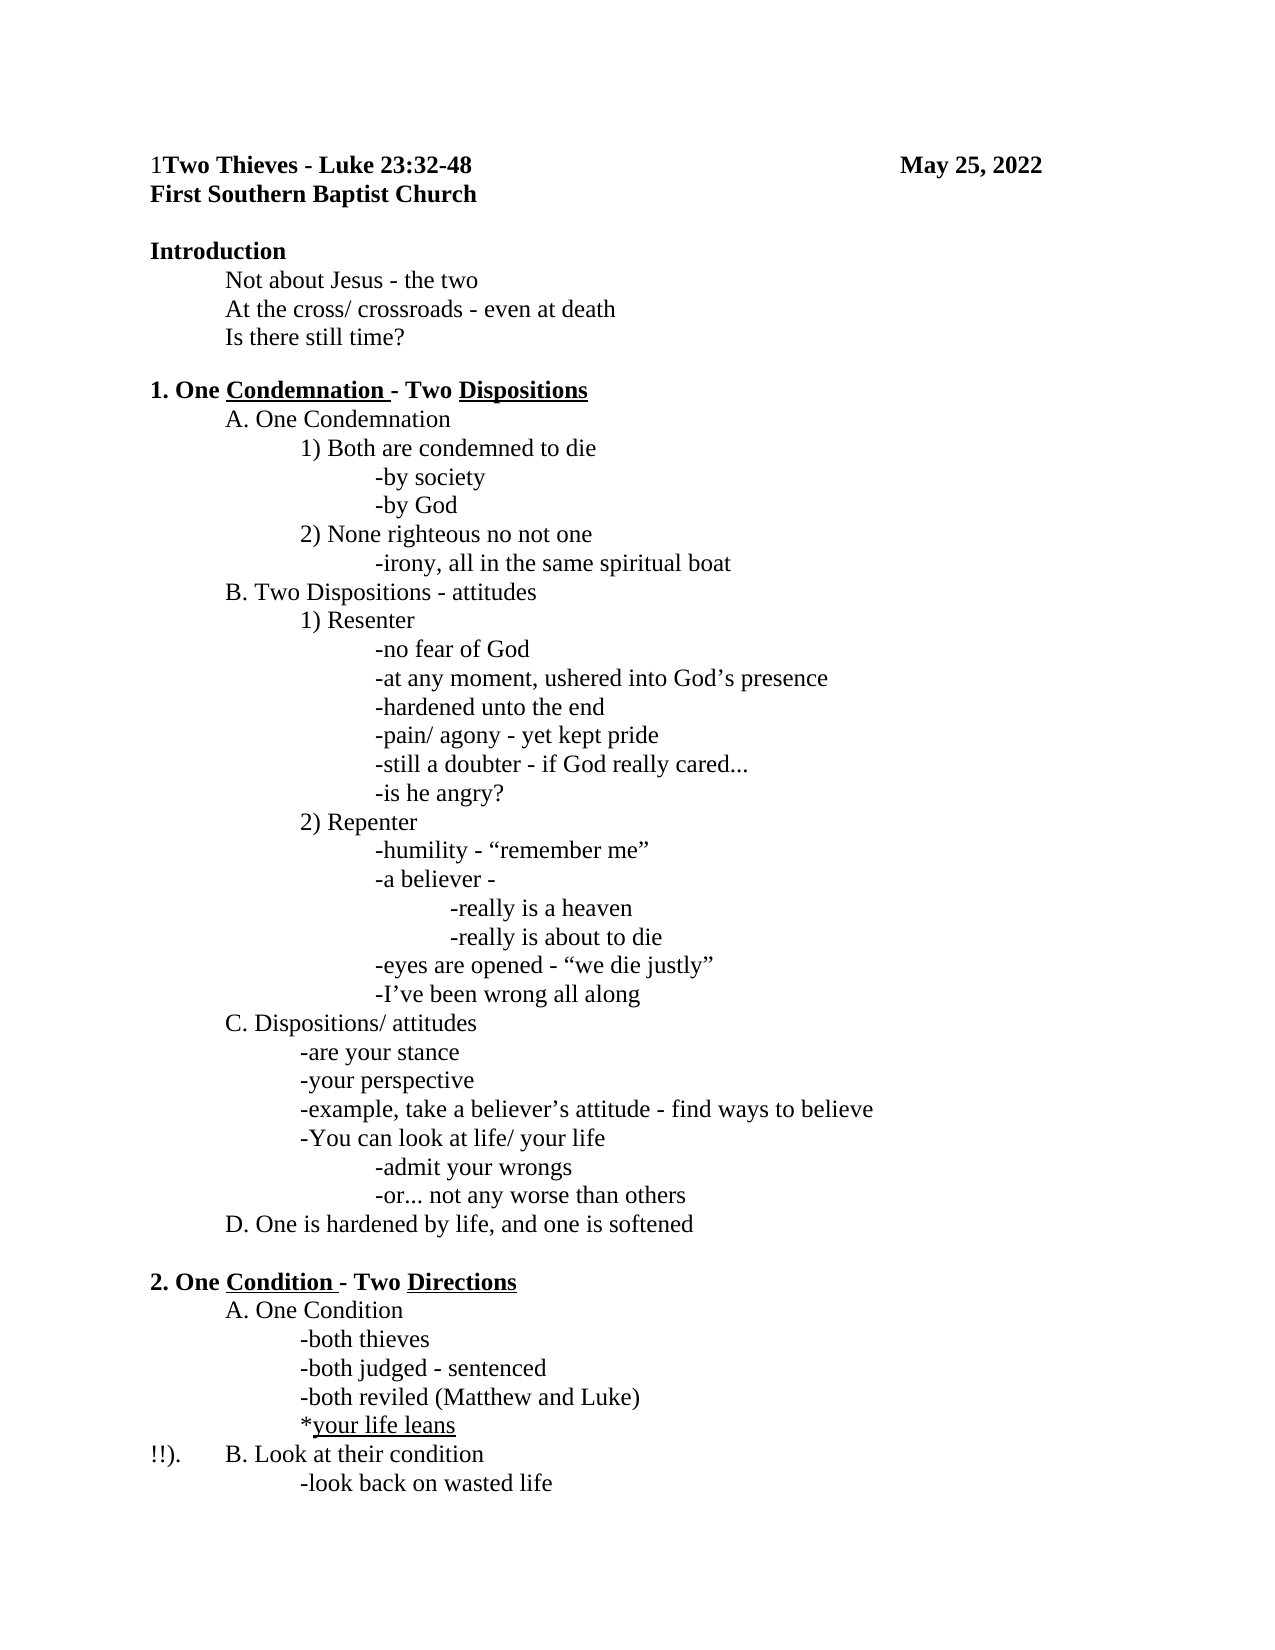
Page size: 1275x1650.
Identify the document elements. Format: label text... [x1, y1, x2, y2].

text Is there still time? [150, 322, 1125, 351]
text -no fear of God [150, 634, 1125, 663]
text -or... not any worse than others [150, 1180, 1125, 1209]
text -a believer - [150, 864, 1125, 893]
text -admit your wrongs [150, 1152, 1125, 1180]
text A. One Condition [150, 1295, 1125, 1324]
text -really is about to die [150, 922, 1125, 950]
text 2) Repenter [150, 807, 1125, 835]
text 1. One Condemnation - Two Dispositions [150, 375, 1125, 404]
text -humility - “remember me” [150, 835, 1125, 864]
text -at any moment, ushered into God’s presence [150, 663, 1125, 692]
text D. One is hardened by life, and one is softened [150, 1209, 1125, 1238]
text -are your stance [150, 1037, 1125, 1065]
text -both thieves [150, 1324, 1125, 1353]
text -look back on wasted life [150, 1468, 1125, 1497]
text -both reviled (Matthew and Luke) [150, 1382, 1125, 1410]
text At the cross/ crossroads - even at death [150, 294, 1125, 322]
text -I’ve been wrong all along [150, 979, 1125, 1008]
text *your life leans [150, 1410, 1125, 1439]
text A. One Condemnation [150, 404, 1125, 433]
text -hardened unto the end [150, 692, 1125, 720]
text -still a doubter - if God really cared... [150, 749, 1125, 778]
text -pain/ agony - yet kept pride [150, 720, 1125, 749]
text -eyes are opened - “we die justly” [150, 950, 1125, 979]
text !!). B. Look at their condition [150, 1439, 1125, 1468]
text B. Two Dispositions - attitudes [150, 577, 1125, 605]
text -by God [150, 490, 1125, 519]
text -example, take a believer’s attitude - find ways to believe [150, 1094, 1125, 1123]
text 1) Both are condemned to die [150, 433, 1125, 462]
text Introduction [150, 236, 1125, 265]
text C. Dispositions/ attitudes [150, 1008, 1125, 1037]
text Two Thieves - Luke 23:32-48 May 25, 2022 [150, 150, 1125, 179]
text Not about Jesus - the two [150, 265, 1125, 294]
text 1) Resenter [150, 605, 1125, 634]
text -your perspective [150, 1065, 1125, 1094]
text -You can look at life/ your life [150, 1123, 1125, 1152]
text -irony, all in the same spiritual boat [150, 548, 1125, 577]
text -both judged - sentenced [150, 1353, 1125, 1382]
text -really is a heaven [150, 893, 1125, 922]
text First Southern Baptist Church [150, 179, 1125, 207]
text -by society [150, 462, 1125, 490]
text -is he angry? [150, 778, 1125, 807]
text 2) None righteous no not one [150, 519, 1125, 548]
text 2. One Condition - Two Directions [150, 1267, 1125, 1295]
